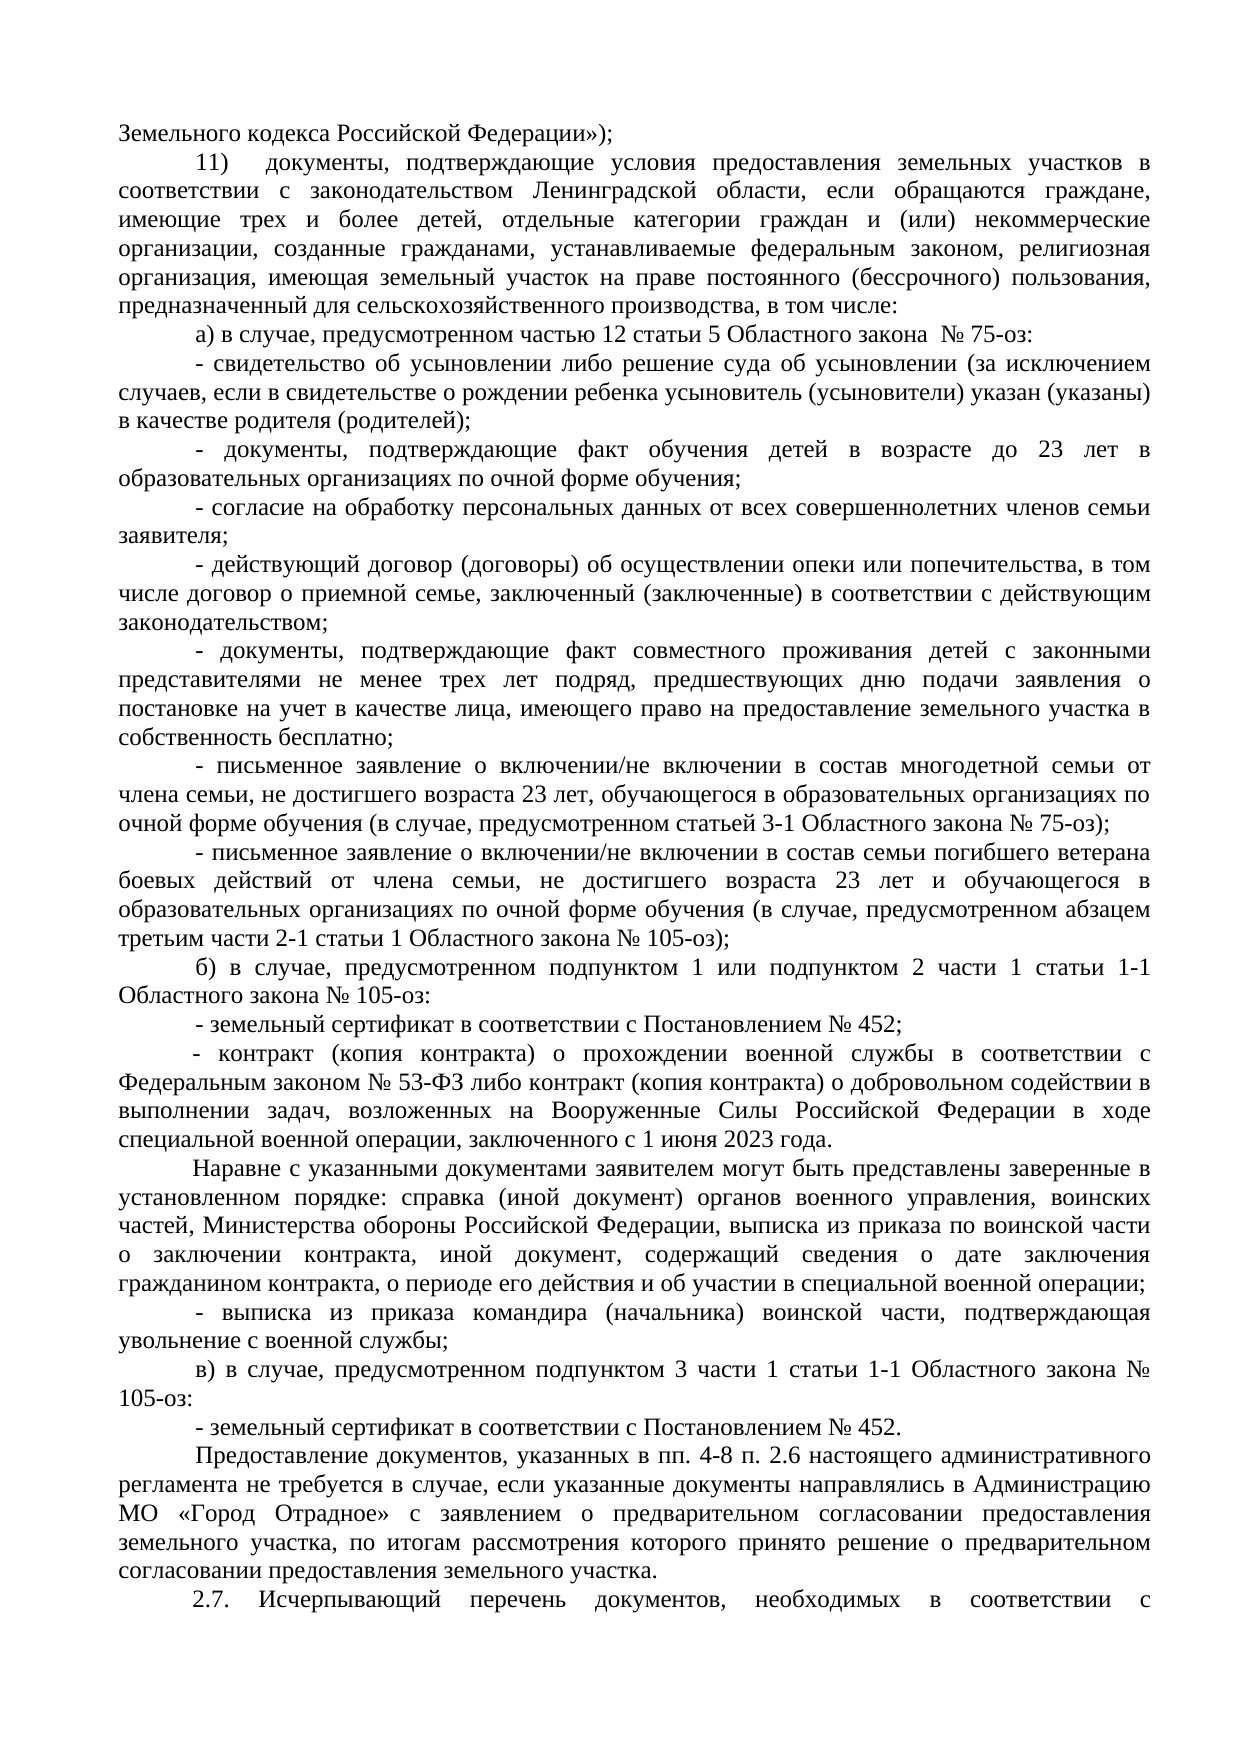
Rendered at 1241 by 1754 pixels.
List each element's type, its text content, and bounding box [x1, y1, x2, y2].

text - земельный сертификат в соответствии с Постановлением № 452; [118, 1009, 1152, 1038]
text 11) документы, подтверждающие условия предоставления земельных участков в соответствии с законодательством Ленинградской области, если обращаются граждане, имеющие трех и более детей, отдельные категории граждан и (или) некоммерческие организации, созданные гражданами, устанавливаемые федеральным законом, религиозная организация, имеющая земельный участок на праве постоянного (бессрочного) пользования, предназначенный для сельскохозяйственного производства, в том числе: [118, 147, 1152, 319]
text - документы, подтверждающие факт совместного проживания детей с законными представителями не менее трех лет подряд, предшествующих дню подачи заявления о постановке на учет в качестве лица, имеющего право на предоставление земельного участка в собственность бесплатно; [118, 636, 1152, 751]
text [118, 1584, 1152, 1613]
text - действующий договор (договоры) об осуществлении опеки или попечительства, в том числе договор о приемной семье, заключенный (заключенные) в соответствии с действующим законодательством; [118, 549, 1152, 636]
text - свидетельство об усыновлении либо решение суда об усыновлении (за исключением случаев, если в свидетельстве о рождении ребенка усыновитель (усыновители) указан (указаны) в качестве родителя (родителей); [118, 348, 1152, 434]
text Наравне с указанными документами заявителем могут быть представлены заверенные в установленном порядке: справка (иной документ) органов военного управления, воинских частей, Министерства обороны Российской Федерации, выписка из приказа по воинской части о заключении контракта, иной документ, содержащий сведения о дате заключения гражданином контракта, о периоде его действия и об участии в специальной военной операции; [118, 1153, 1152, 1297]
text - согласие на обработку персональных данных от всех совершеннолетних членов семьи заявителя; [118, 492, 1152, 549]
text - земельный сертификат в соответствии с Постановлением № 452. [118, 1412, 1152, 1441]
text Предоставление документов, указанных в пп. 4-8 п. 2.6 настоящего административного регламента не требуется в случае, если указанные документы направлялись в Администрацию МО «Город Отрадное» с заявлением о предварительном согласовании предоставления земельного участка, по итогам рассмотрения которого принято решение о предварительном согласовании предоставления земельного участка. [118, 1441, 1152, 1584]
text - документы, подтверждающие факт обучения детей в возрасте до 23 лет в образовательных организациях по очной форме обучения; [118, 434, 1152, 492]
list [118, 118, 1152, 147]
text а) в случае, предусмотренном частью 12 статьи 5 Областного закона № 75-оз: [118, 319, 1152, 348]
text - выписка из приказа командира (начальника) воинской части, подтверждающая увольнение с военной службы; [118, 1297, 1152, 1354]
text в) в случае, предусмотренном подпунктом 3 части 1 статьи 1-1 Областного закона № 105-оз: [118, 1354, 1152, 1412]
text - письменное заявление о включении/не включении в состав семьи погибшего ветерана боевых действий от члена семьи, не достигшего возраста 23 лет и обучающегося в образовательных организациях по очной форме обучения (в случае, предусмотренном абзацем третьим части 2-1 статьи 1 Областного закона № 105-оз); [118, 837, 1152, 952]
text - письменное заявление о включении/не включении в состав многодетной семьи от члена семьи, не достигшего возраста 23 лет, обучающегося в образовательных организациях по очной форме обучения (в случае, предусмотренном статьей 3-1 Областного закона № 75-оз); [118, 751, 1152, 837]
text - контракт (копия контракта) о прохождении военной службы в соответствии с Федеральным законом № 53-ФЗ либо контракт (копия контракта) о добровольном содействии в выполнении задач, возложенных на Вооруженные Силы Российской Федерации в ходе специальной военной операции, заключенного с 1 июня 2023 года. [118, 1038, 1152, 1153]
text б) в случае, предусмотренном подпунктом 1 или подпунктом 2 части 1 статьи 1-1 Областного закона № 105-оз: [118, 952, 1152, 1009]
